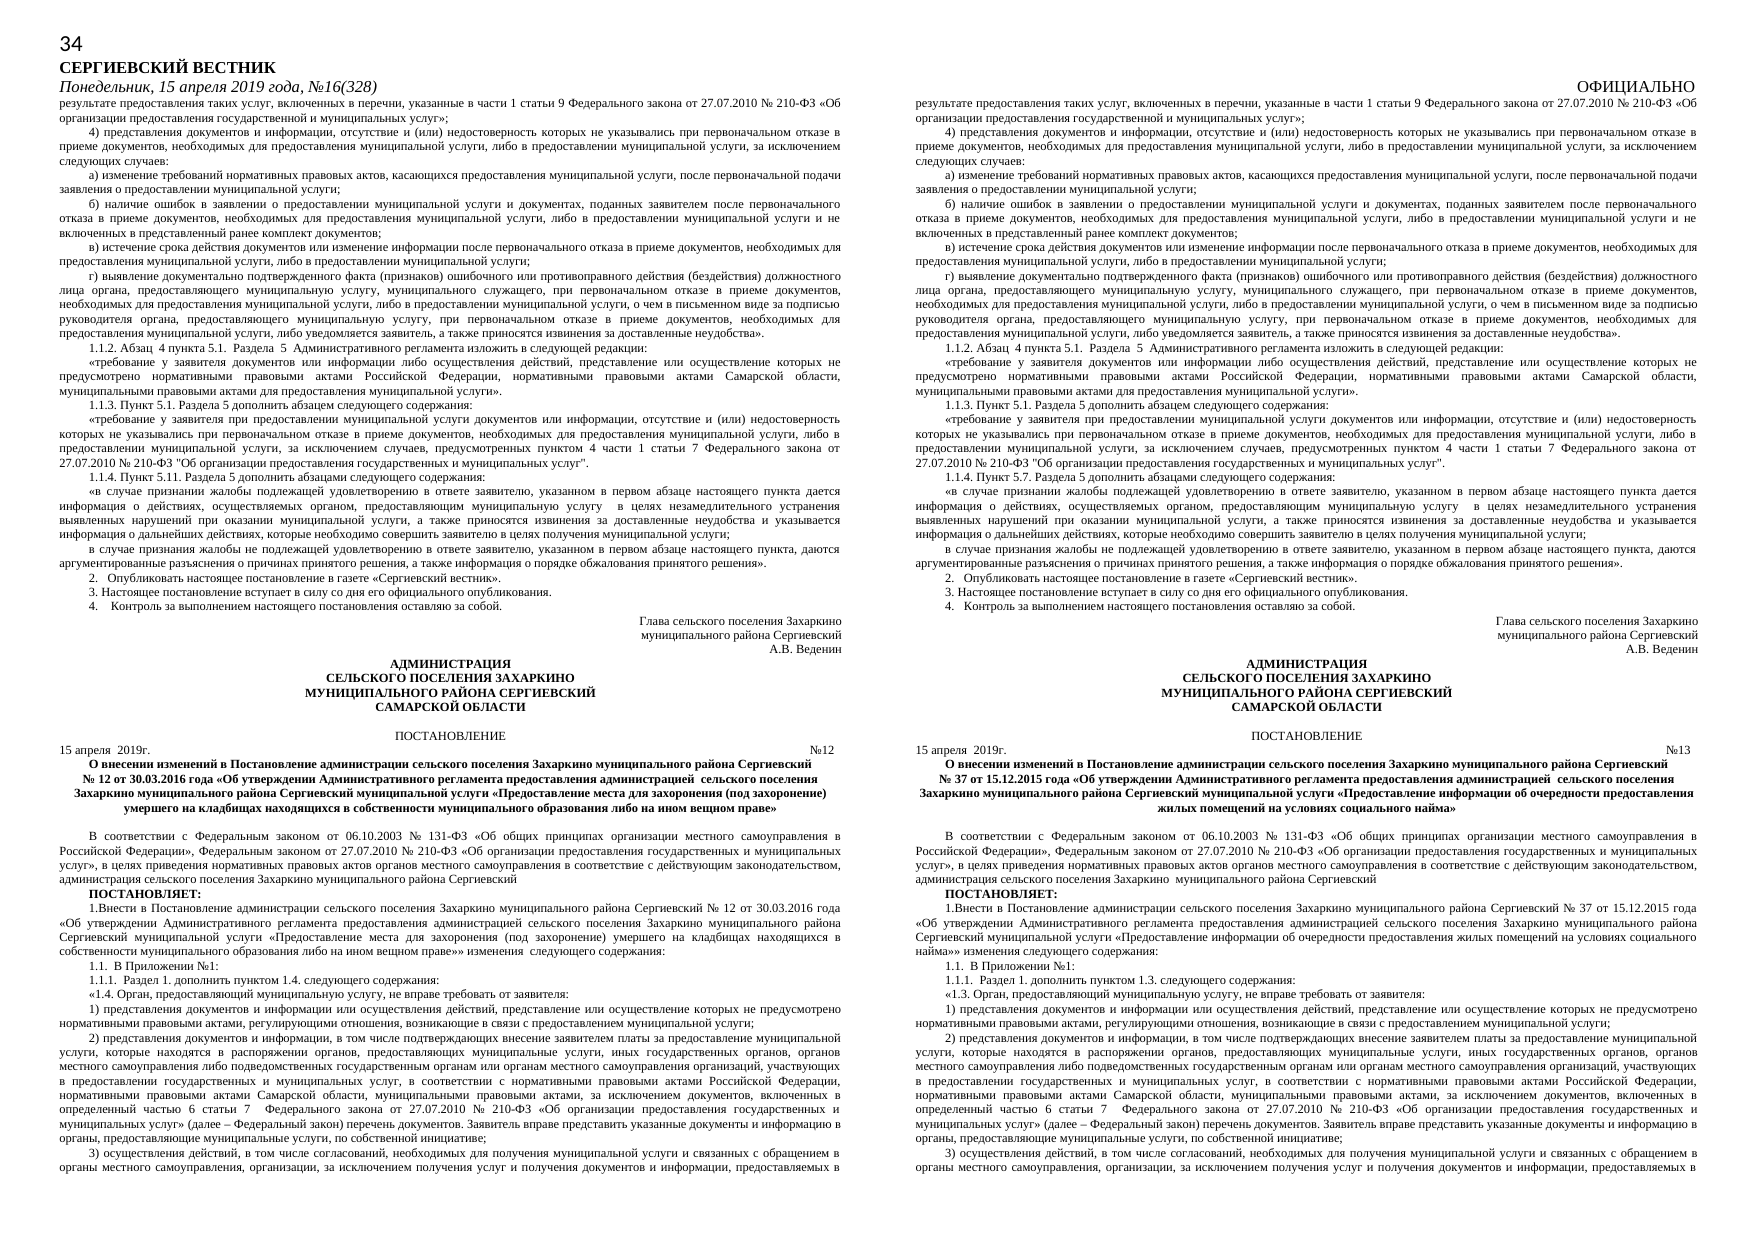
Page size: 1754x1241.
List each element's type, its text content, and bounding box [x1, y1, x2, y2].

text 1) представления документов и информации или осуществления действий, представление или осуществление которых не предусмотрено нормативными правовыми актами, регулирующими отношения, возникающие в связи с предоставлением муниципальной услуги; [915, 1002, 1698, 1030]
text СЕЛЬСКОГО ПОСЕЛЕНИЯ ЗАХАРКИНО [59, 671, 842, 685]
text г) выявление документально подтвержденного факта (признаков) ошибочного или противоправного действия (бездействия) должностного лица органа, предоставляющего муниципальную услугу, муниципального служащего, при первоначальном отказе в приеме документов, необходимых для предоставления муниципальной услуги, либо в предоставлении муниципальной услуги, о чем в письменном виде за подписью руководителя органа, предоставляющего муниципальную услугу, при первоначальном отказе в приеме документов, необходимых для предоставления муниципальной услуги, либо уведомляется заявитель, а также приносятся извинения за доставленные неудобства». [59, 268, 842, 340]
text 4. Контроль за выполнением настоящего постановления оставляю за собой. [59, 599, 842, 613]
text 1.1.2. Абзац 4 пункта 5.1. Раздела 5 Административного регламента изложить в следующей редакции: [915, 340, 1698, 355]
text 1.1. В Приложении №1: [915, 958, 1698, 973]
text О внесении изменений в Постановление администрации сельского поселения Захаркино муниципального района Сергиевский [915, 757, 1698, 772]
text 1.1.3. Пункт 5.1. Раздела 5 дополнить абзацем следующего содержания: [915, 398, 1698, 412]
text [915, 1145, 1698, 1174]
text О внесении изменений в Постановление администрации сельского поселения Захаркино муниципального района Сергиевский [59, 757, 842, 772]
text «в случае признании жалобы подлежащей удовлетворению в ответе заявителю, указанном в первом абзаце настоящего пункта дается информация о действиях, осуществляемых органом, предоставляющим муниципальную услугу в целях незамедлительного устранения выявленных нарушений при оказании муниципальной услуги, а также приносятся извинения за доставленные неудобства и указывается информация о дальнейших действиях, которые необходимо совершить заявителю в целях получения муниципальной услуги; [915, 484, 1698, 542]
text Глава сельского поселения Захаркино [915, 613, 1698, 628]
text № 37 от 15.12.2015 года «Об утверждении Административного регламента предоставления администрацией сельского поселения Захаркино муниципального района Сергиевский муниципальной услуги «Предоставление информации об очередности предоставления жилых помещений на условиях социального найма» [915, 772, 1698, 815]
text ПОСТАНОВЛЕНИЕ [915, 728, 1698, 743]
text 3. Настоящее постановление вступает в силу со дня его официального опубликования. [915, 585, 1698, 599]
text «требование у заявителя при предоставлении муниципальной услуги документов или информации, отсутствие и (или) недостоверность которых не указывались при первоначальном отказе в приеме документов, необходимых для предоставления муниципальной услуги, либо в предоставлении муниципальной услуги, за исключением случаев, предусмотренных пунктом 4 части 1 статьи 7 Федерального закона от 27.07.2010 № 210-ФЗ "Об организации предоставления государственных и муниципальных услуг". [915, 412, 1698, 470]
text а) изменение требований нормативных правовых актов, касающихся предоставления муниципальной услуги, после первоначальной подачи заявления о предоставлении муниципальной услуги; [59, 168, 842, 197]
text 15 апреля 2019г. №13 [915, 743, 1698, 757]
text 1.Внести в Постановление администрации сельского поселения Захаркино муниципального района Сергиевский № 37 от 15.12.2015 года «Об утверждении Административного регламента предоставления администрацией сельского поселения Захаркино муниципального района Сергиевский муниципальной услуги «Предоставление информации об очередности предоставления жилых помещений на условиях социального найма»» изменения следующего содержания: [915, 901, 1698, 958]
text «требование у заявителя при предоставлении муниципальной услуги документов или информации, отсутствие и (или) недостоверность которых не указывались при первоначальном отказе в приеме документов, необходимых для предоставления муниципальной услуги, либо в предоставлении муниципальной услуги, за исключением случаев, предусмотренных пунктом 4 части 1 статьи 7 Федерального закона от 27.07.2010 № 210-ФЗ "Об организации предоставления государственных и муниципальных услуг". [59, 412, 842, 470]
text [915, 96, 1698, 125]
text в) истечение срока действия документов или изменение информации после первоначального отказа в приеме документов, необходимых для предоставления муниципальной услуги, либо в предоставлении муниципальной услуги; [59, 240, 842, 268]
text 1.1.3. Пункт 5.1. Раздела 5 дополнить абзацем следующего содержания: [59, 398, 842, 412]
text муниципального района Сергиевский [59, 628, 842, 642]
text 2) представления документов и информации, в том числе подтверждающих внесение заявителем платы за предоставление муниципальной услуги, которые находятся в распоряжении органов, предоставляющих муниципальные услуги, иных государственных органов, органов местного самоуправления либо подведомственных государственным органам или органам местного самоуправления организаций, участвующих в предоставлении государственных и муниципальных услуг, в соответствии с нормативными правовыми актами Российской Федерации, нормативными правовыми актами Самарской области, муниципальными правовыми актами, за исключением документов, включенных в определенный частью 6 статьи 7 Федерального закона от 27.07.2010 № 210-ФЗ «Об организации предоставления государственных и муниципальных услуг» (далее – Федеральный закон) перечень документов. Заявитель вправе представить указанные документы и информацию в органы, предоставляющие муниципальные услуги, по собственной инициативе; [915, 1030, 1698, 1145]
text «требование у заявителя документов или информации либо осуществления действий, представление или осуществление которых не предусмотрено нормативными правовыми актами Российской Федерации, нормативными правовыми актами Самарской области, муниципальными правовыми актами для предоставления муниципальной услуги». [59, 355, 842, 398]
text 2) представления документов и информации, в том числе подтверждающих внесение заявителем платы за предоставление муниципальной услуги, которые находятся в распоряжении органов, предоставляющих муниципальные услуги, иных государственных органов, органов местного самоуправления либо подведомственных государственным органам или органам местного самоуправления организаций, участвующих в предоставлении государственных и муниципальных услуг, в соответствии с нормативными правовыми актами Российской Федерации, нормативными правовыми актами Самарской области, муниципальными правовыми актами, за исключением документов, включенных в определенный частью 6 статьи 7 Федерального закона от 27.07.2010 № 210-ФЗ «Об организации предоставления государственных и муниципальных услуг» (далее – Федеральный закон) перечень документов. Заявитель вправе представить указанные документы и информацию в органы, предоставляющие муниципальные услуги, по собственной инициативе; [59, 1030, 842, 1145]
text 3. Настоящее постановление вступает в силу со дня его официального опубликования. [59, 585, 842, 599]
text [59, 1145, 842, 1174]
text «1.3. Орган, предоставляющий муниципальную услугу, не вправе требовать от заявителя: [915, 987, 1698, 1002]
text 4) представления документов и информации, отсутствие и (или) недостоверность которых не указывались при первоначальном отказе в приеме документов, необходимых для предоставления муниципальной услуги, либо в предоставлении муниципальной услуги, за исключением следующих случаев: [59, 125, 842, 168]
text г) выявление документально подтвержденного факта (признаков) ошибочного или противоправного действия (бездействия) должностного лица органа, предоставляющего муниципальную услугу, муниципального служащего, при первоначальном отказе в приеме документов, необходимых для предоставления муниципальной услуги, либо в предоставлении муниципальной услуги, о чем в письменном виде за подписью руководителя органа, предоставляющего муниципальную услугу, при первоначальном отказе в приеме документов, необходимых для предоставления муниципальной услуги, либо уведомляется заявитель, а также приносятся извинения за доставленные неудобства». [915, 268, 1698, 340]
text 4. Контроль за выполнением настоящего постановления оставляю за собой. [915, 599, 1698, 613]
text САМАРСКОЙ ОБЛАСТИ [915, 700, 1698, 714]
text 1.1.4. Пункт 5.7. Раздела 5 дополнить абзацами следующего содержания: [915, 470, 1698, 484]
text б) наличие ошибок в заявлении о предоставлении муниципальной услуги и документах, поданных заявителем после первоначального отказа в приеме документов, необходимых для предоставления муниципальной услуги, либо в предоставлении муниципальной услуги и не включенных в представленный ранее комплект документов; [915, 197, 1698, 240]
text 1) представления документов и информации или осуществления действий, представление или осуществление которых не предусмотрено нормативными правовыми актами, регулирующими отношения, возникающие в связи с предоставлением муниципальной услуги; [59, 1002, 842, 1030]
text ПОСТАНОВЛЕНИЕ [59, 728, 842, 743]
text ПОСТАНОВЛЯЕТ: [59, 887, 842, 901]
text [59, 96, 842, 125]
text 15 апреля 2019г. №12 [59, 743, 842, 757]
text ПОСТАНОВЛЯЕТ: [915, 887, 1698, 901]
text «в случае признании жалобы подлежащей удовлетворению в ответе заявителю, указанном в первом абзаце настоящего пункта дается информация о действиях, осуществляемых органом, предоставляющим муниципальную услугу в целях незамедлительного устранения выявленных нарушений при оказании муниципальной услуги, а также приносятся извинения за доставленные неудобства и указывается информация о дальнейших действиях, которые необходимо совершить заявителю в целях получения муниципальной услуги; [59, 484, 842, 542]
text МУНИЦИПАЛЬНОГО РАЙОНА СЕРГИЕВСКИЙ [59, 685, 842, 700]
text А.В. Веденин [59, 642, 842, 657]
text В соответствии с Федеральным законом от 06.10.2003 № 131-ФЗ «Об общих принципах организации местного самоуправления в Российской Федерации», Федеральным законом от 27.07.2010 № 210-ФЗ «Об организации предоставления государственных и муниципальных услуг», в целях приведения нормативных правовых актов органов местного самоуправления в соответствие с действующим законодательством, администрация сельского поселения Захаркино муниципального района Сергиевский [59, 829, 842, 887]
text в случае признания жалобы не подлежащей удовлетворению в ответе заявителю, указанном в первом абзаце настоящего пункта, даются аргументированные разъяснения о причинах принятого решения, а также информация о порядке обжалования принятого решения». [915, 542, 1698, 570]
text 2. Опубликовать настоящее постановление в газете «Сергиевский вестник». [915, 570, 1698, 585]
text № 12 от 30.03.2016 года «Об утверждении Административного регламента предоставления администрацией сельского поселения Захаркино муниципального района Сергиевский муниципальной услуги «Предоставление места для захоронения (под захоронение) умершего на кладбищах находящихся в собственности муниципального образования либо на ином вещном праве» [59, 772, 842, 815]
text В соответствии с Федеральным законом от 06.10.2003 № 131-ФЗ «Об общих принципах организации местного самоуправления в Российской Федерации», Федеральным законом от 27.07.2010 № 210-ФЗ «Об организации предоставления государственных и муниципальных услуг», в целях приведения нормативных правовых актов органов местного самоуправления в соответствие с действующим законодательством, администрация сельского поселения Захаркино муниципального района Сергиевский [915, 829, 1698, 887]
text СЕЛЬСКОГО ПОСЕЛЕНИЯ ЗАХАРКИНО [915, 671, 1698, 685]
text 1.1.2. Абзац 4 пункта 5.1. Раздела 5 Административного регламента изложить в следующей редакции: [59, 340, 842, 355]
text 1.1.1. Раздел 1. дополнить пунктом 1.4. следующего содержания: [59, 973, 842, 987]
text 1.Внести в Постановление администрации сельского поселения Захаркино муниципального района Сергиевский № 12 от 30.03.2016 года «Об утверждении Административного регламента предоставления администрацией сельского поселения Захаркино муниципального района Сергиевский муниципальной услуги «Предоставление места для захоронения (под захоронение) умершего на кладбищах находящихся в собственности муниципального образования либо на ином вещном праве»» изменения следующего содержания: [59, 901, 842, 958]
text 1.1.1. Раздел 1. дополнить пунктом 1.3. следующего содержания: [915, 973, 1698, 987]
text МУНИЦИПАЛЬНОГО РАЙОНА СЕРГИЕВСКИЙ [915, 685, 1698, 700]
text САМАРСКОЙ ОБЛАСТИ [59, 700, 842, 714]
text 1.1.4. Пункт 5.11. Раздела 5 дополнить абзацами следующего содержания: [59, 470, 842, 484]
text АДМИНИСТРАЦИЯ [59, 657, 842, 671]
text «1.4. Орган, предоставляющий муниципальную услугу, не вправе требовать от заявителя: [59, 987, 842, 1002]
text 4) представления документов и информации, отсутствие и (или) недостоверность которых не указывались при первоначальном отказе в приеме документов, необходимых для предоставления муниципальной услуги, либо в предоставлении муниципальной услуги, за исключением следующих случаев: [915, 125, 1698, 168]
text 2. Опубликовать настоящее постановление в газете «Сергиевский вестник». [59, 570, 842, 585]
text б) наличие ошибок в заявлении о предоставлении муниципальной услуги и документах, поданных заявителем после первоначального отказа в приеме документов, необходимых для предоставления муниципальной услуги, либо в предоставлении муниципальной услуги и не включенных в представленный ранее комплект документов; [59, 197, 842, 240]
text «требование у заявителя документов или информации либо осуществления действий, представление или осуществление которых не предусмотрено нормативными правовыми актами Российской Федерации, нормативными правовыми актами Самарской области, муниципальными правовыми актами для предоставления муниципальной услуги». [915, 355, 1698, 398]
text 1.1. В Приложении №1: [59, 958, 842, 973]
text Глава сельского поселения Захаркино [59, 613, 842, 628]
text А.В. Веденин [915, 642, 1698, 657]
text в) истечение срока действия документов или изменение информации после первоначального отказа в приеме документов, необходимых для предоставления муниципальной услуги, либо в предоставлении муниципальной услуги; [915, 240, 1698, 268]
text в случае признания жалобы не подлежащей удовлетворению в ответе заявителю, указанном в первом абзаце настоящего пункта, даются аргументированные разъяснения о причинах принятого решения, а также информация о порядке обжалования принятого решения». [59, 542, 842, 570]
text а) изменение требований нормативных правовых актов, касающихся предоставления муниципальной услуги, после первоначальной подачи заявления о предоставлении муниципальной услуги; [915, 168, 1698, 197]
text муниципального района Сергиевский [915, 628, 1698, 642]
text АДМИНИСТРАЦИЯ [915, 657, 1698, 671]
